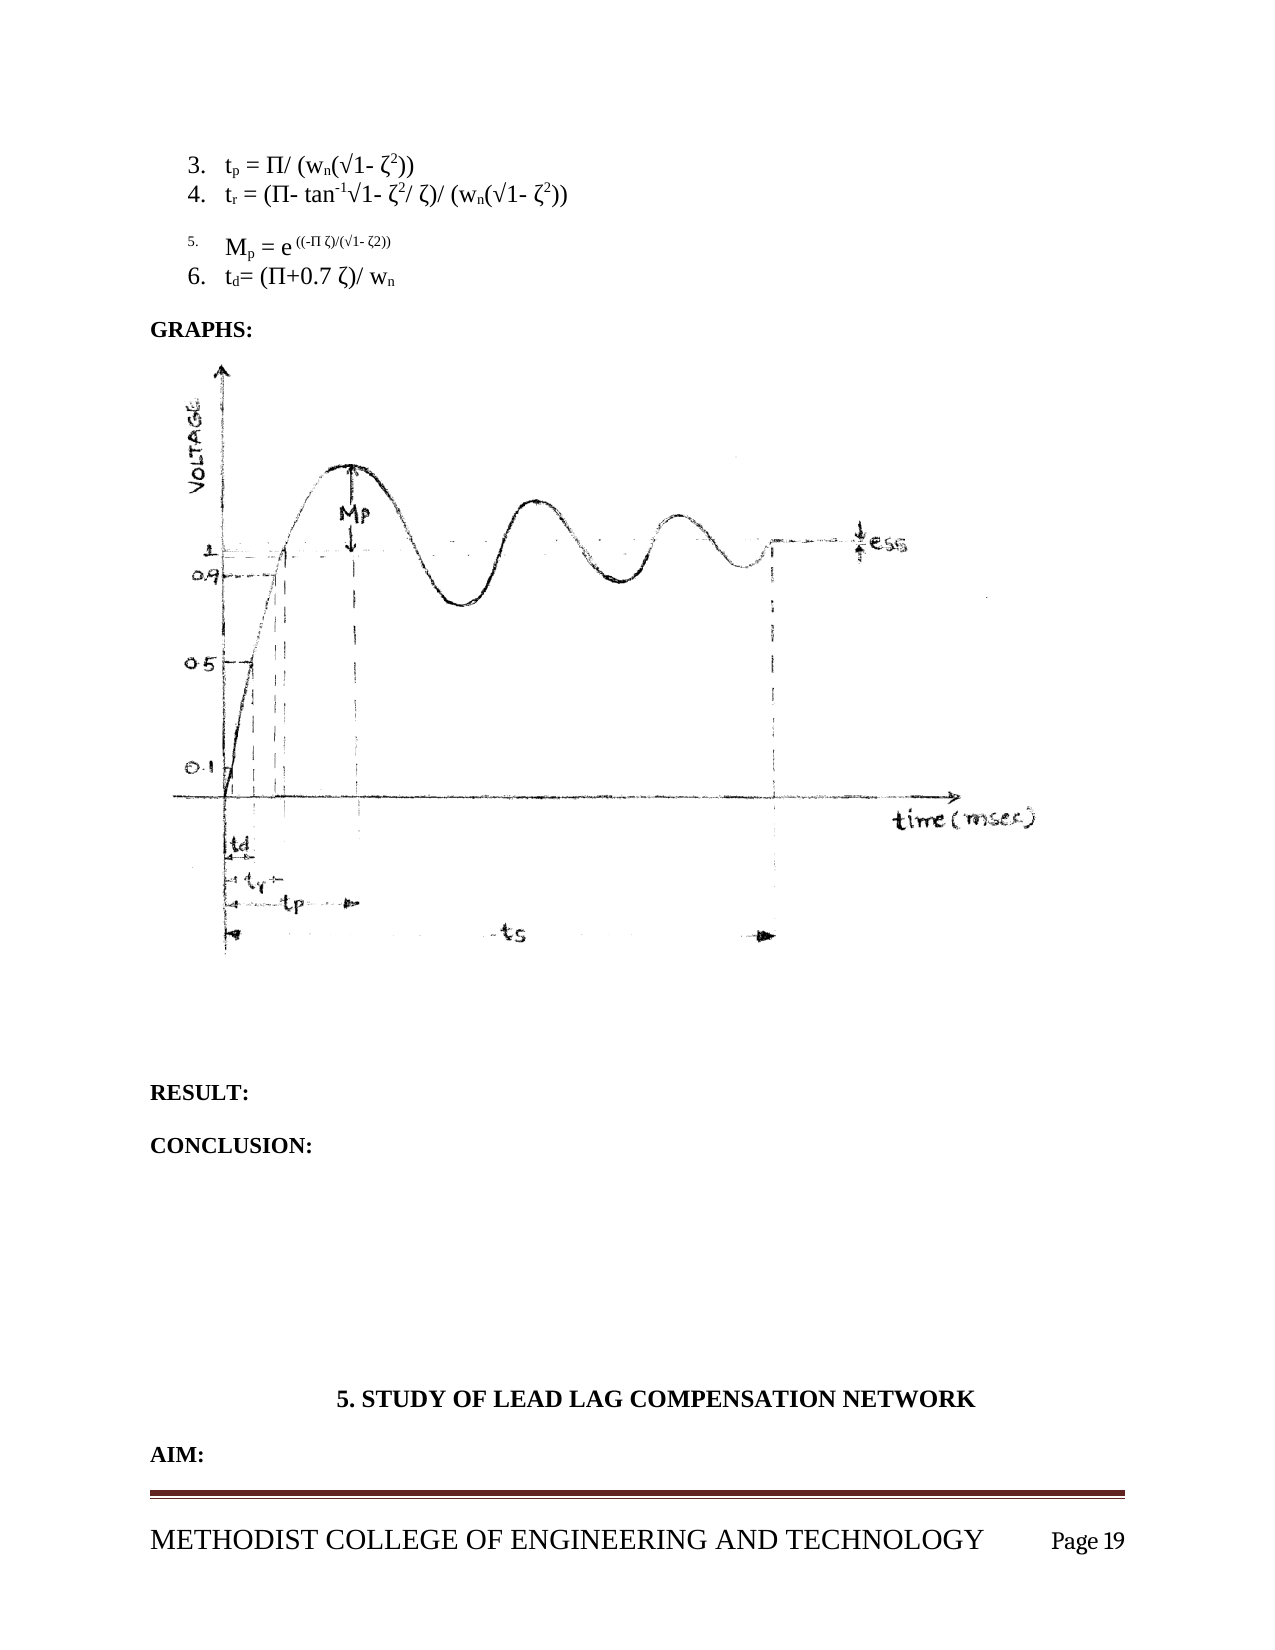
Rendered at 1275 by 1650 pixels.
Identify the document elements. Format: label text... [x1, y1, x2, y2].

text GRAPHS: [150, 316, 1125, 343]
list td= (Π+0.7 ζ)/ wn [187, 261, 1125, 290]
text 5. STUDY OF LEAD LAG COMPENSATION NETWORK [187, 1384, 1125, 1412]
text RESULT: [150, 1079, 1125, 1106]
list Mp = e ((-Π ζ)/(√1- ζ2)) [187, 232, 1125, 261]
list tr = (Π- tan-1√1- ζ2/ ζ)/ (wn(√1- ζ2)) [187, 179, 1125, 207]
text CONCLUSION: [150, 1132, 1125, 1158]
text AIM: [150, 1441, 1125, 1467]
picture [150, 342, 1050, 974]
list tp = Π/ (wn(√1- ζ2)) [187, 150, 1125, 179]
